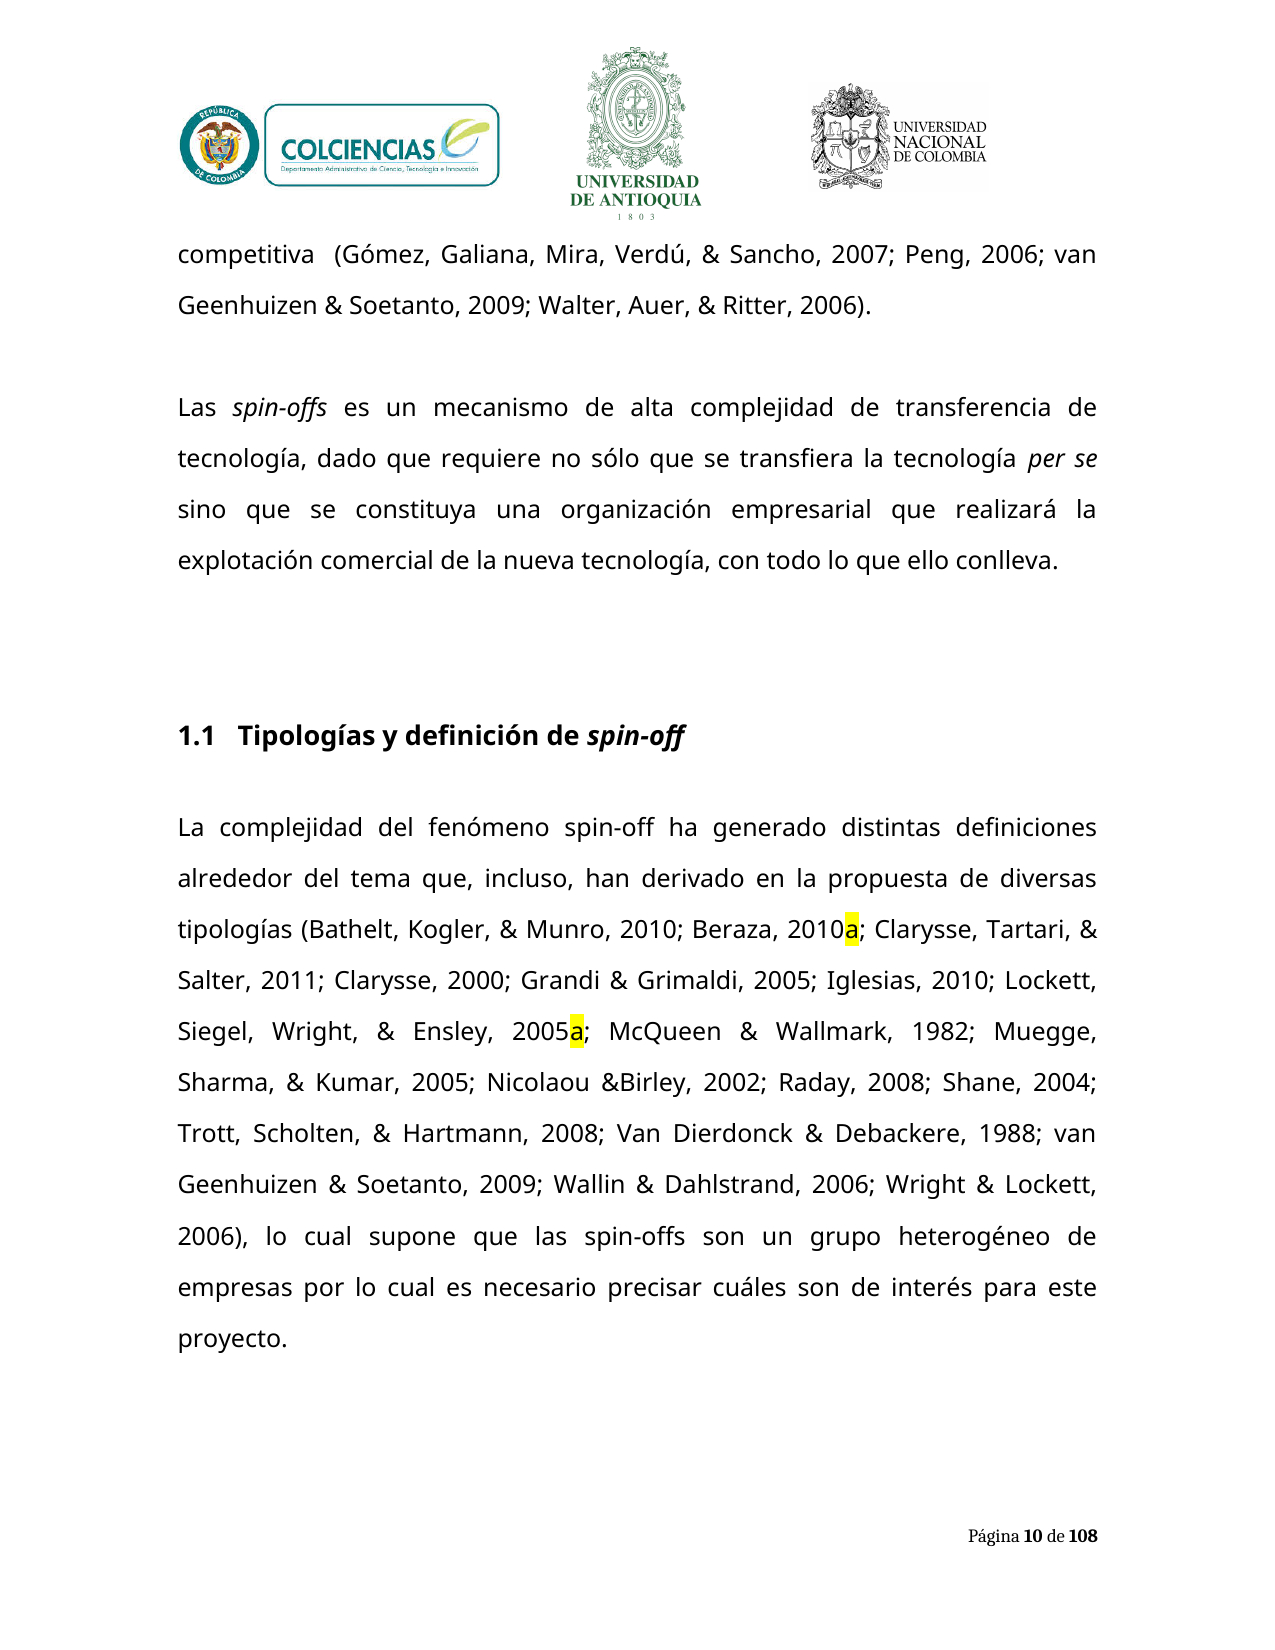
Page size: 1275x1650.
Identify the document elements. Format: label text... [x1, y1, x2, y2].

subtitle Tipologías y definición de spin-off [177, 716, 1098, 753]
picture [176, 99, 503, 191]
picture [808, 82, 990, 192]
text La complejidad del fenómeno spin-off ha generado distintas definiciones alrededor del tema que, incluso, han derivado en la propuesta de diversas tipologías (Bathelt, Kogler, & Munro, 2010; Beraza, 2010a; Clarysse, Tartari, & Salter, 2011; Clarysse, 2000; Grandi & Grimaldi, 2005; Iglesias, 2010; Lockett, Siegel, Wright, & Ensley, 2005a; McQueen & Wallmark, 1982; Muegge, Sharma, & Kumar, 2005; Nicolaou &Birley, 2002; Raday, 2008; Shane, 2004; Trott, Scholten, & Hartmann, 2008; Van Dierdonck & Debackere, 1988; van Geenhuizen & Soetanto, 2009; Wallin & Dahlstrand, 2006; Wright & Lockett, 2006), lo cual supone que las spin-offs son un grupo heterogéneo de empresas por lo cual es necesario precisar cuáles son de interés para este proyecto. [177, 810, 1098, 1354]
text Las spin-offs es un mecanismo de alta complejidad de transferencia de tecnología, dado que requiere no sólo que se transfiera la tecnología per se sino que se constituya una organización empresarial que realizará la explotación comercial de la nueva tecnología, con todo lo que ello conlleva. [177, 389, 1098, 577]
picture [570, 47, 702, 220]
